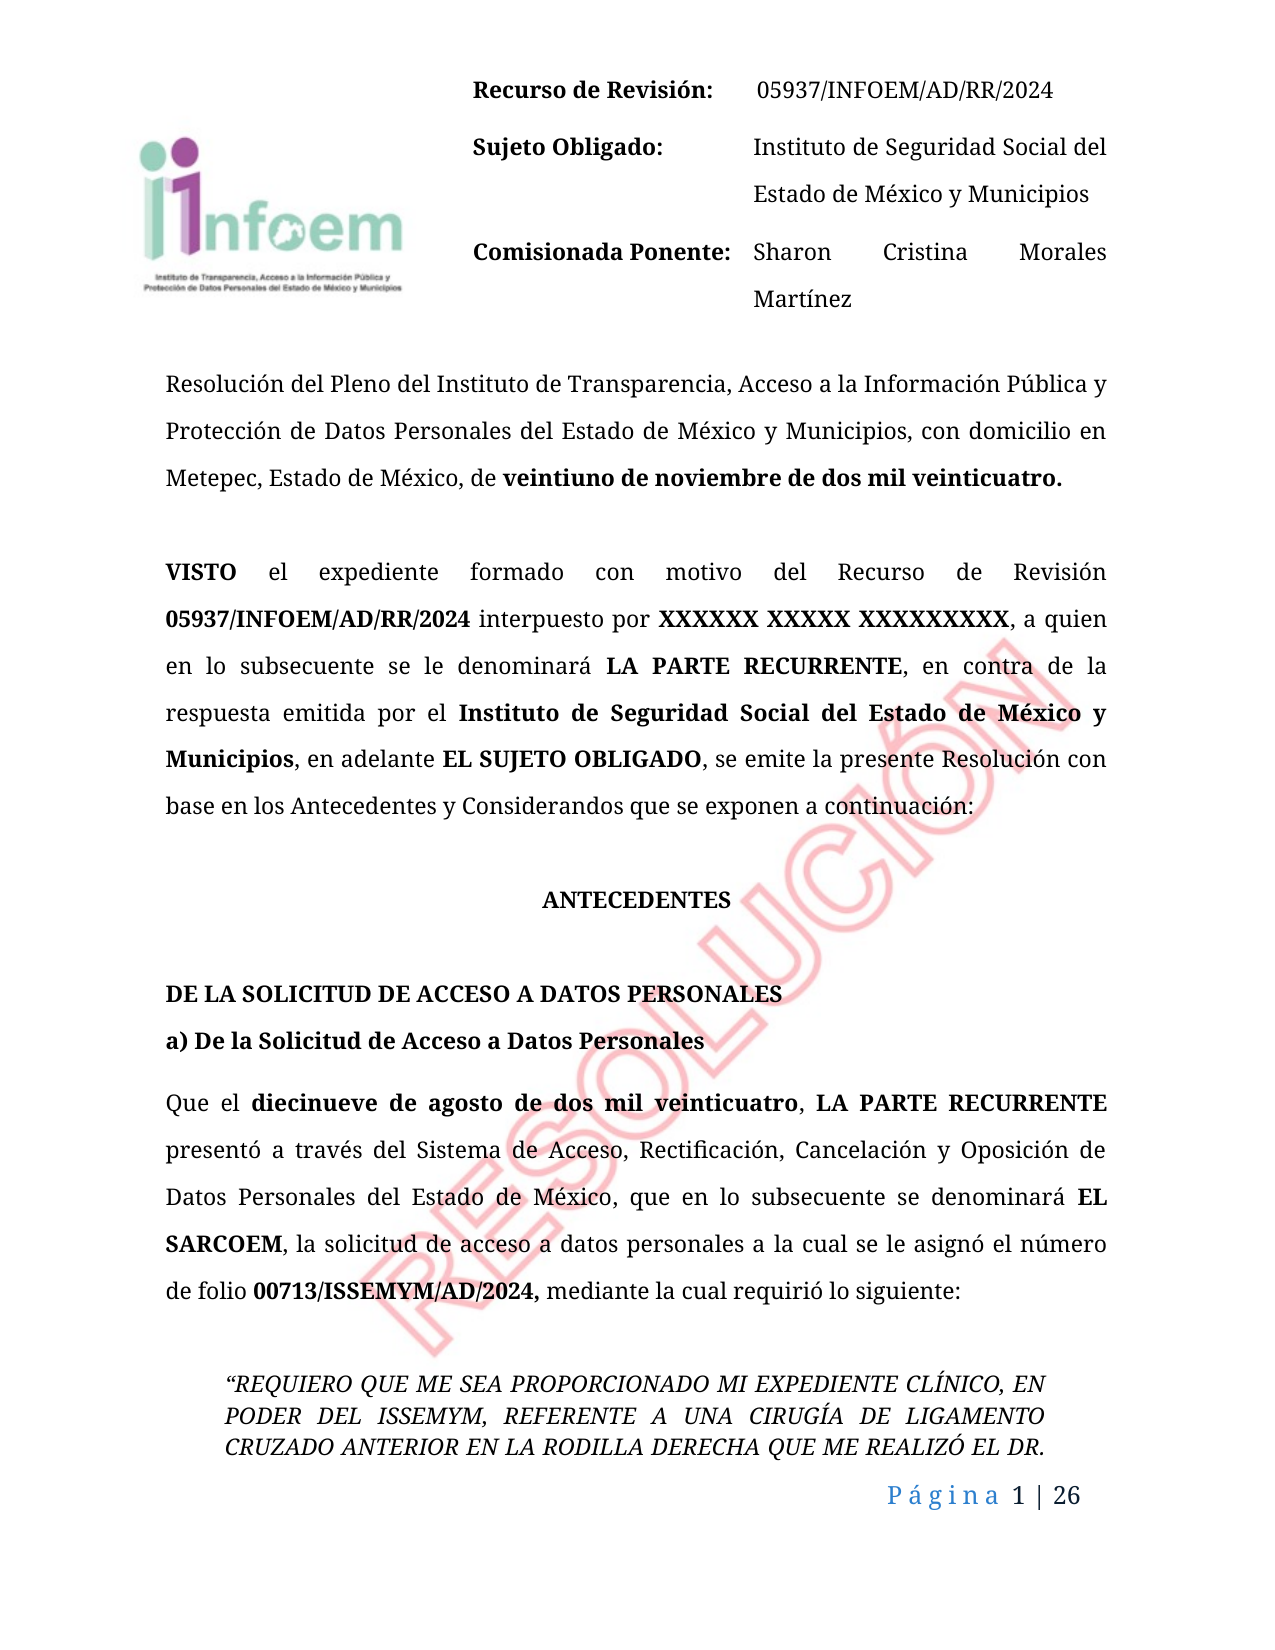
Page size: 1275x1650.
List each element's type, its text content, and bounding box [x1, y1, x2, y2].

subtitle a) De la Solicitud de Acceso a Datos Personales [165, 1024, 1107, 1056]
text VISTO el expediente formado con motivo del Recurso de Revisión 05937/INFOEM/AD/RR/2024 interpuesto por XXXXXX XXXXX XXXXXXXXX, a quien en lo subsecuente se le denominará LA PARTE RECURRENTE, en contra de la respuesta emitida por el Instituto de Seguridad Social del Estado de México y Municipios, en adelante EL SUJETO OBLIGADO, se emite la presente Resolución con base en los Antecedentes y Considerandos que se exponen a continuación: [165, 556, 1107, 821]
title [224, 1368, 1048, 1462]
text Resolución del Pleno del Instituto de Transparencia, Acceso a la Información Pública y Protección de Datos Personales del Estado de México y Municipios, con domicilio en Metepec, Estado de México, de veintiuno de noviembre de dos mil veinticuatro. [165, 368, 1107, 493]
subtitle DE LA SOLICITUD DE ACCESO A DATOS PERSONALES [165, 978, 1107, 1009]
subtitle ANTECEDENTES [165, 884, 1107, 915]
picture [11, 72, 1275, 1650]
text Que el diecinueve de agosto de dos mil veinticuatro, LA PARTE RECURRENTE presentó a través del Sistema de Acceso, Rectificación, Cancelación y Oposición de Datos Personales del Estado de México, que en lo subsecuente se denominará EL SARCOEM, la solicitud de acceso a datos personales a la cual se le asignó el número de folio 00713/ISSEMYM/AD/2024, mediante la cual requirió lo siguiente: [165, 1087, 1107, 1306]
